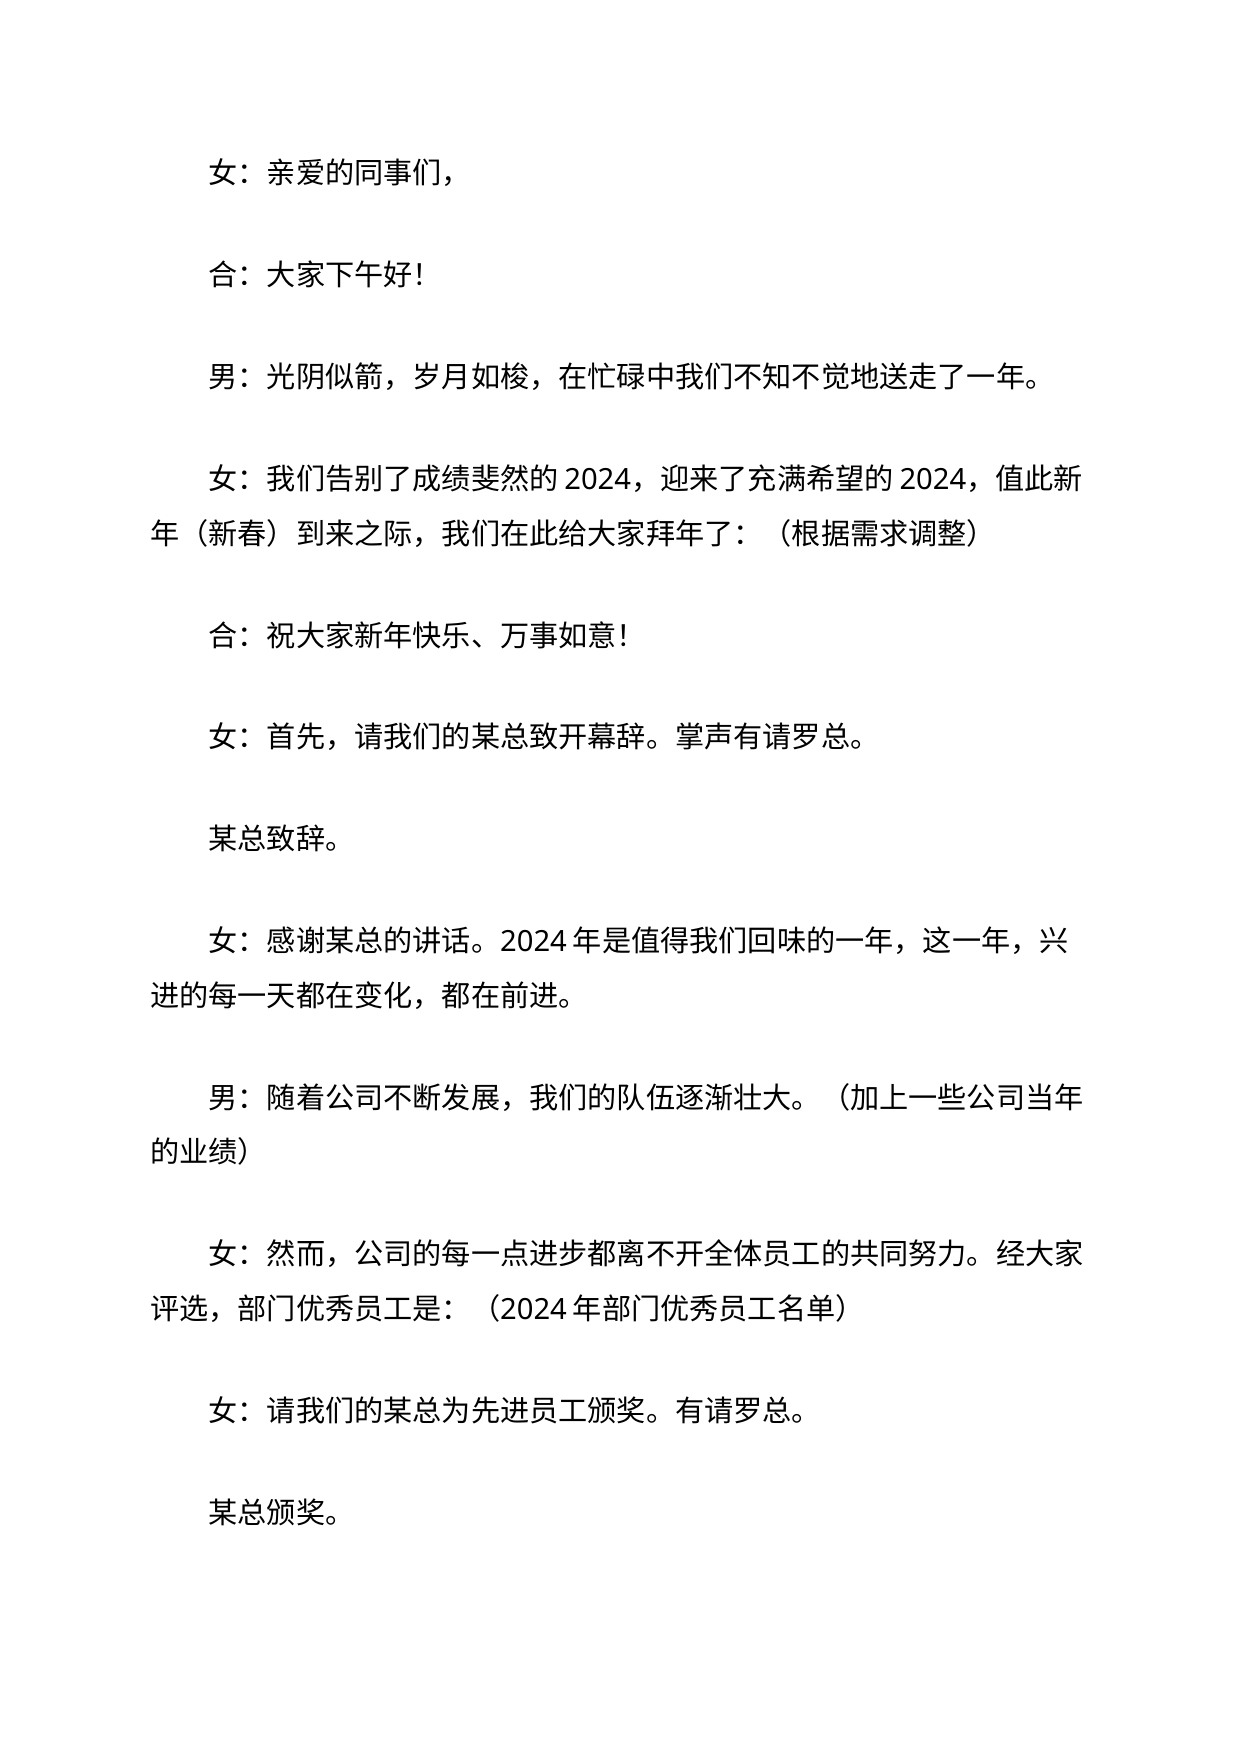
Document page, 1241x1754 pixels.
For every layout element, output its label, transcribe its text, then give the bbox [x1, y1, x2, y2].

text 女：首先，请我们的某总致开幕辞。掌声有请罗总。 [150, 714, 1090, 756]
text 男：随着公司不断发展，我们的队伍逐渐壮大。（加上一些公司当年的业绩） [150, 1074, 1090, 1171]
text 某总致辞。 [150, 816, 1090, 858]
text 女：亲爱的同事们， [150, 150, 1090, 192]
text 女：然而，公司的每一点进步都离不开全体员工的共同努力。经大家评选，部门优秀员工是：（2024年部门优秀员工名单） [150, 1231, 1090, 1328]
text 某总颁奖。 [150, 1489, 1090, 1532]
text 合：祝大家新年快乐、万事如意！ [150, 612, 1090, 654]
text 女：我们告别了成绩斐然的2024，迎来了充满希望的2024，值此新年（新春）到来之际，我们在此给大家拜年了：（根据需求调整） [150, 455, 1090, 553]
text 男：光阴似箭，岁月如梭，在忙碌中我们不知不觉地送走了一年。 [150, 353, 1090, 396]
text 女：感谢某总的讲话。2024年是值得我们回味的一年，这一年，兴进的每一天都在变化，都在前进。 [150, 917, 1090, 1015]
text 合：大家下午好！ [150, 252, 1090, 294]
text 女：请我们的某总为先进员工颁奖。有请罗总。 [150, 1388, 1090, 1430]
